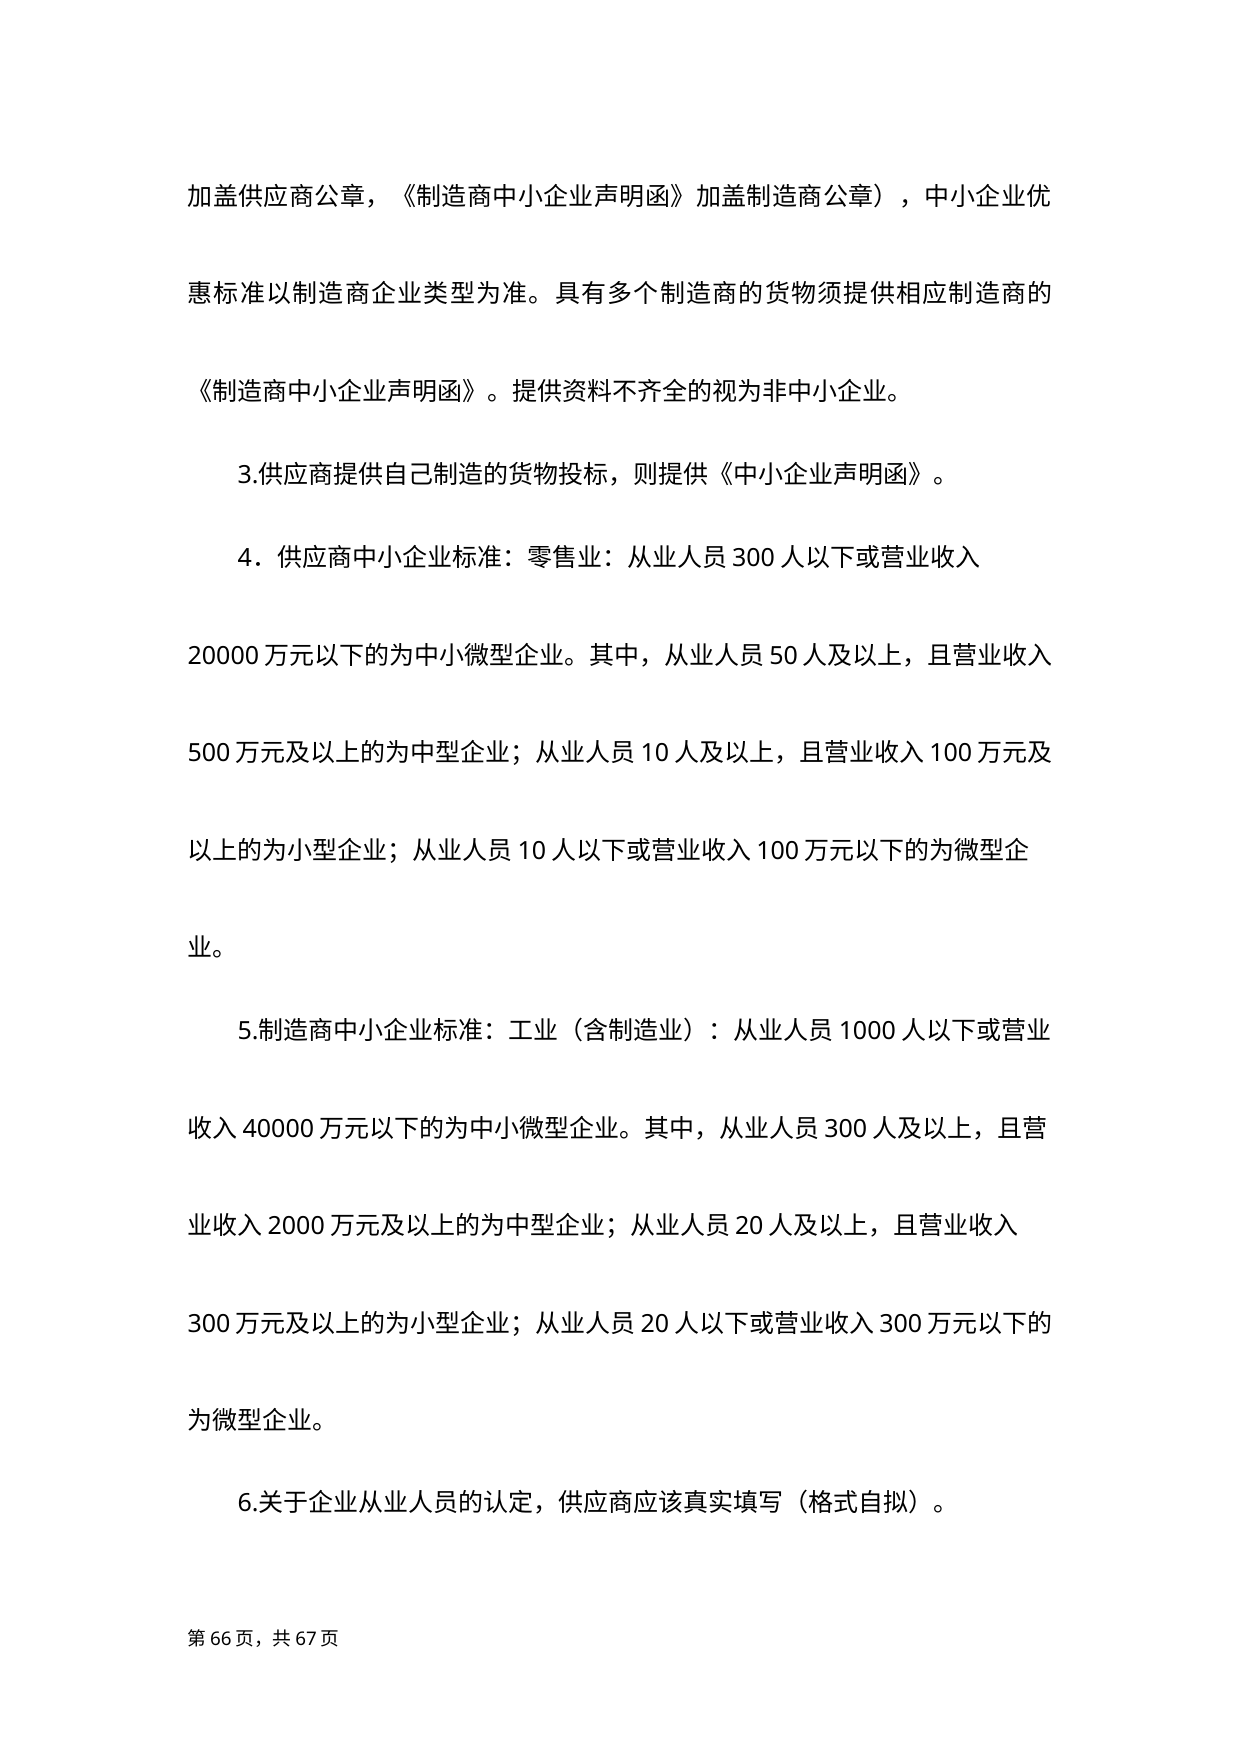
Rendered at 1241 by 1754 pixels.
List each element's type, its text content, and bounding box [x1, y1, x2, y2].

text 5.制造商中小企业标准：工业（含制造业）：从业人员1000人以下或营业收入40000万元以下的为中小微型企业。其中，从业人员300人及以上，且营业收入2000万元及以上的为中型企业；从业人员20人及以上，且营业收入300万元及以上的为小型企业；从业人员20人以下或营业收入300万元以下的为微型企业。 [187, 996, 1053, 1451]
text 4．供应商中小企业标准：零售业：从业人员300人以下或营业收入20000万元以下的为中小微型企业。其中，从业人员50人及以上，且营业收入500万元及以上的为中型企业；从业人员10人及以上，且营业收入100万元及以上的为小型企业；从业人员10人以下或营业收入100万元以下的为微型企业。 [187, 523, 1053, 978]
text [187, 162, 1053, 422]
text 3.供应商提供自己制造的货物投标，则提供《中小企业声明函》。 [187, 440, 1053, 505]
text 6.关于企业从业人员的认定，供应商应该真实填写（格式自拟）。 [187, 1482, 1053, 1518]
